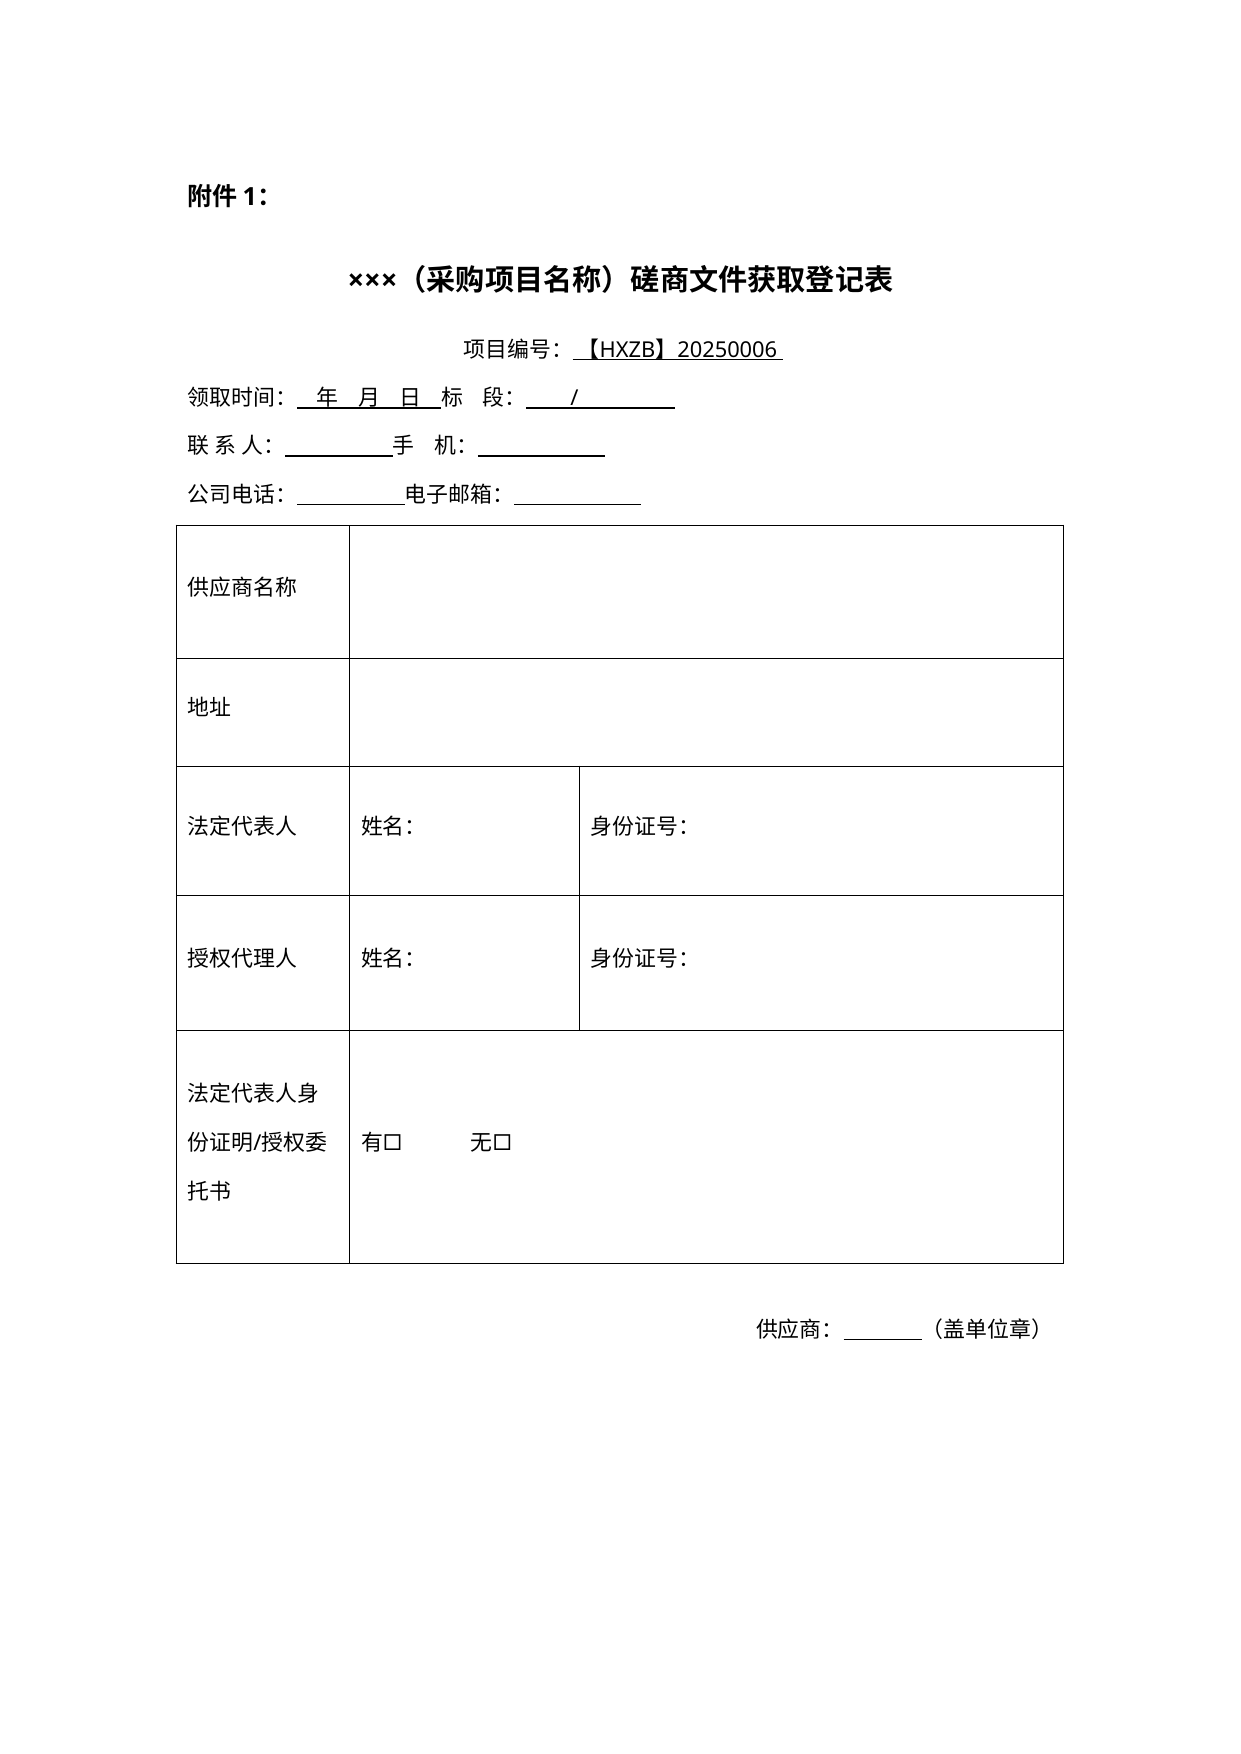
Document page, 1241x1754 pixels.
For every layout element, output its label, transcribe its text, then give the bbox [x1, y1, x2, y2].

table_cell 法定代表人 [177, 767, 349, 895]
text 领取时间： 年 月 日 标 段： / [187, 379, 1053, 412]
text 项目编号： 【HXZB】20250006 [187, 331, 1053, 364]
text 联 系 人： 手 机： [187, 428, 1053, 460]
table_header [350, 526, 1063, 657]
text ×××（采购项目名称）磋商文件获取登记表 [187, 245, 1053, 310]
table_cell 授权代理人 [177, 896, 349, 1030]
text 公司电话： 电子邮箱： [187, 476, 1053, 509]
table_cell 姓名： [350, 767, 579, 895]
table_cell 地址 [177, 659, 349, 766]
text 附件1： [187, 162, 1053, 227]
table_cell 姓名： [350, 896, 579, 1030]
table_cell 法定代表人身份证明/授权委托书 [177, 1031, 349, 1263]
table_cell 有 无 [350, 1031, 1063, 1263]
table_cell 身份证号： [580, 767, 1063, 895]
text 供应商： （盖单位章） [187, 1311, 1053, 1344]
table_header 供应商名称 [177, 526, 349, 657]
table_cell [350, 659, 1063, 766]
table_cell 身份证号： [580, 896, 1063, 1030]
